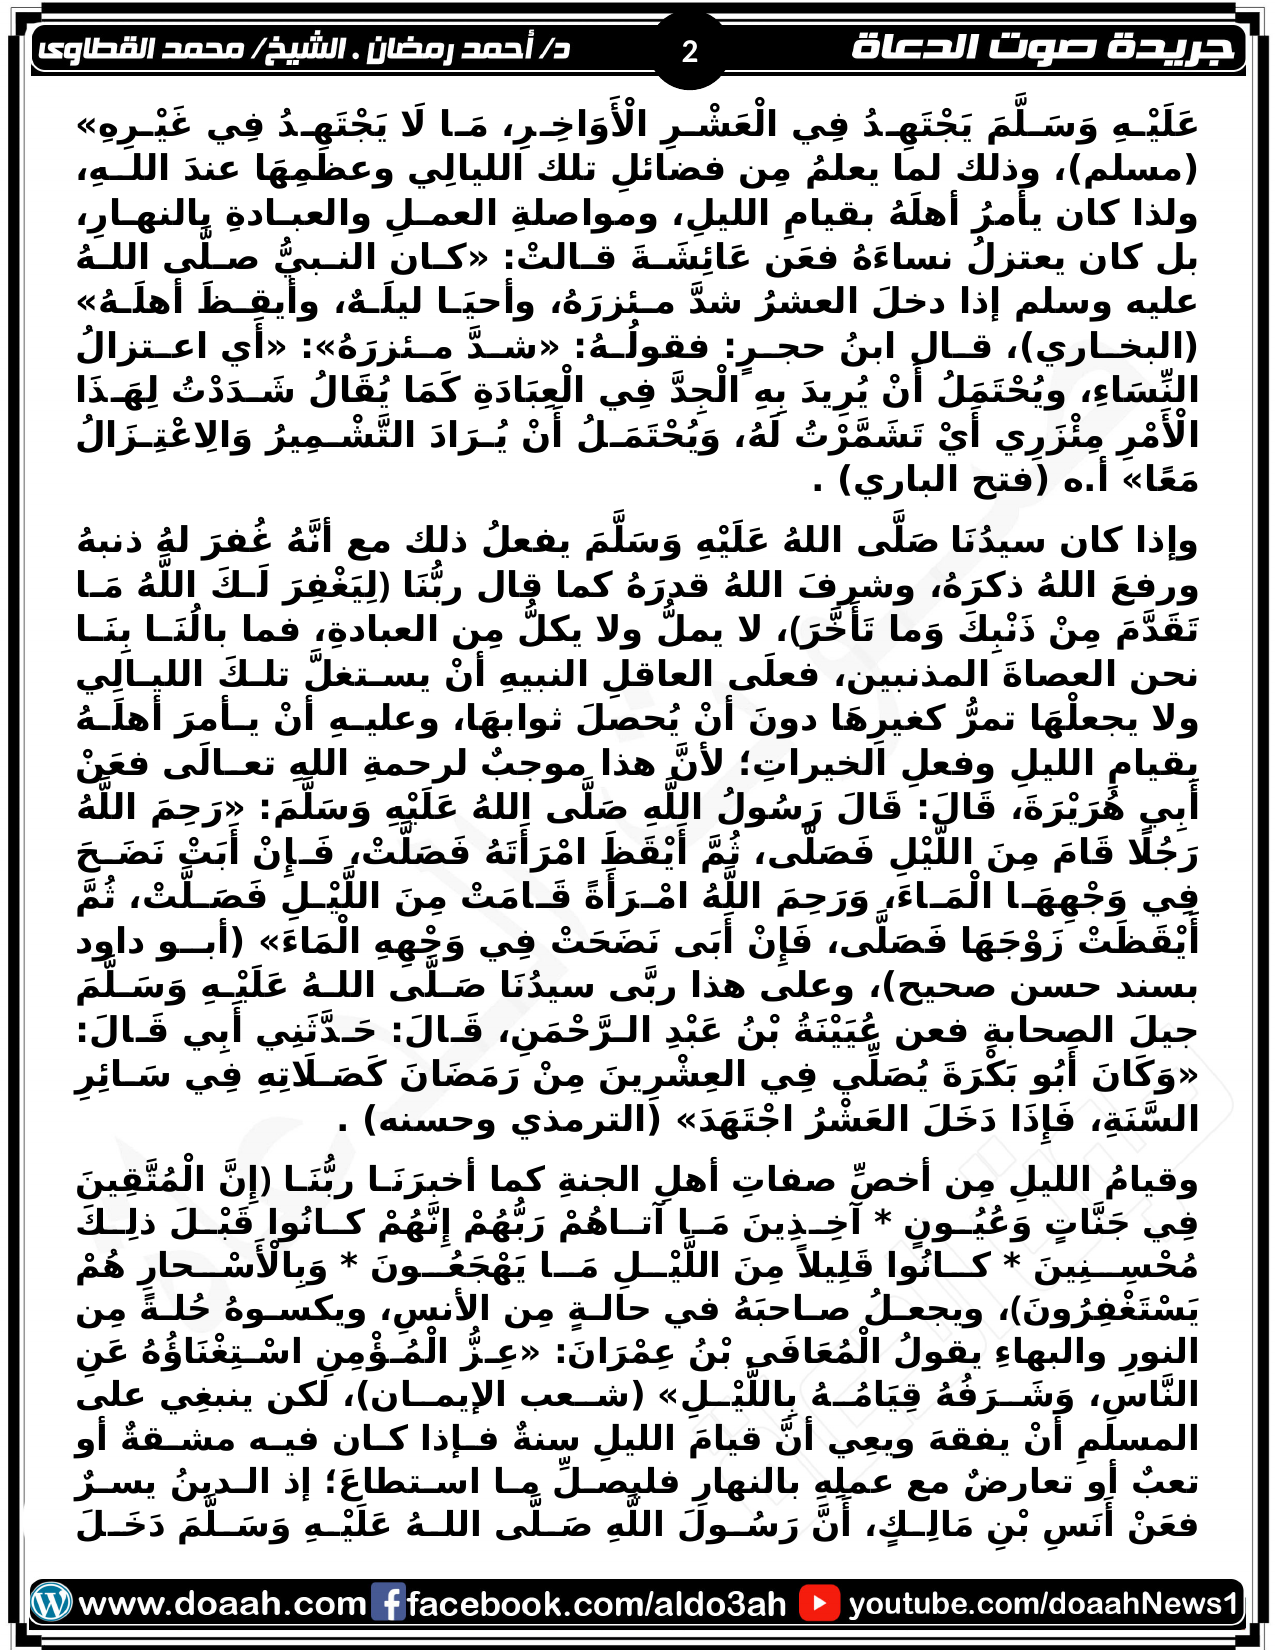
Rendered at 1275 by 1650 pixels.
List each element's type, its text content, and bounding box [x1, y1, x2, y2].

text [75, 103, 1200, 500]
picture [0, 0, 1275, 1650]
text وإذا كان سيدُنَا صَلَّى اللهُ عَلَيْهِ وَسَلَّمَ يفعلُ ذلك مع أنَّهُ غُفرَ لهُ ذنبهُ ورفعَ اللهُ ذكرَهُ، وشرفَ اللهُ قدرَهُ كما قال ربُّنَا ﴿لِيَغْفِرَ لَكَ اللَّهُ مَا تَقَدَّمَ مِنْ ذَنْبِكَ وَما تَأَخَّرَ﴾، لا يملُّ ولا يكلُّ مِن العبادةِ، فما بالُنَا بِنَا نحن العصاةَ المذنبين، فعلَى العاقلِ النبيهِ أنْ يستغلَّ تلكَ الليالِي ولا يجعلْهَا تمرُّ كغيرِهَا دونَ أنْ يُحصلَ ثوابهَا، وعليهِ أنْ يأمرَ أهلَهُ بقيامِ الليلِ وفعلِ الخيراتِ؛ لأنَّ هذا موجبٌ لرحمةِ اللهِ تعالَى فعَنْ أَبِي هُرَيْرَةَ، قَالَ: قَالَ رَسُولُ اللَّهِ صَلَّى اللهُ عَلَيْهِ وَسَلَّمَ: «رَحِمَ اللَّهُ رَجُلًا قَامَ مِنَ اللَّيْلِ فَصَلَّى، ثُمَّ أَيْقَظَ امْرَأَتَهُ فَصَلَّتْ، فَإِنْ أَبَتْ نَضَحَ فِي وَجْهِهَا الْمَاءَ، وَرَحِمَ اللَّهُ امْرَأَةً قَامَتْ مِنَ اللَّيْلِ فَصَلَّتْ، ثُمَّ أَيْقَظَتْ زَوْجَهَا فَصَلَّى، فَإِنْ أَبَى نَضَحَتْ فِي وَجْهِهِ الْمَاءَ» (أبو داود بسند حسن صحيح)، وعلى هذا ربَّى سيدُنَا صَلَّى اللهُ عَلَيْهِ وَسَلَّمَ جيلَ الصحابةِ فعن عُيَيْنَةُ بْنُ عَبْدِ الرَّحْمَنِ، قَالَ: حَدَّثَنِي أَبِي قَالَ: «وَكَانَ أَبُو بَكْرَةَ يُصَلِّي فِي العِشْرِينَ مِنْ رَمَضَانَ كَصَلَاتِهِ فِي سَائِرِ السَّنَةِ، فَإِذَا دَخَلَ العَشْرُ اجْتَهَدَ» (الترمذي وحسنه) . [75, 520, 1200, 1139]
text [75, 1159, 1200, 1544]
